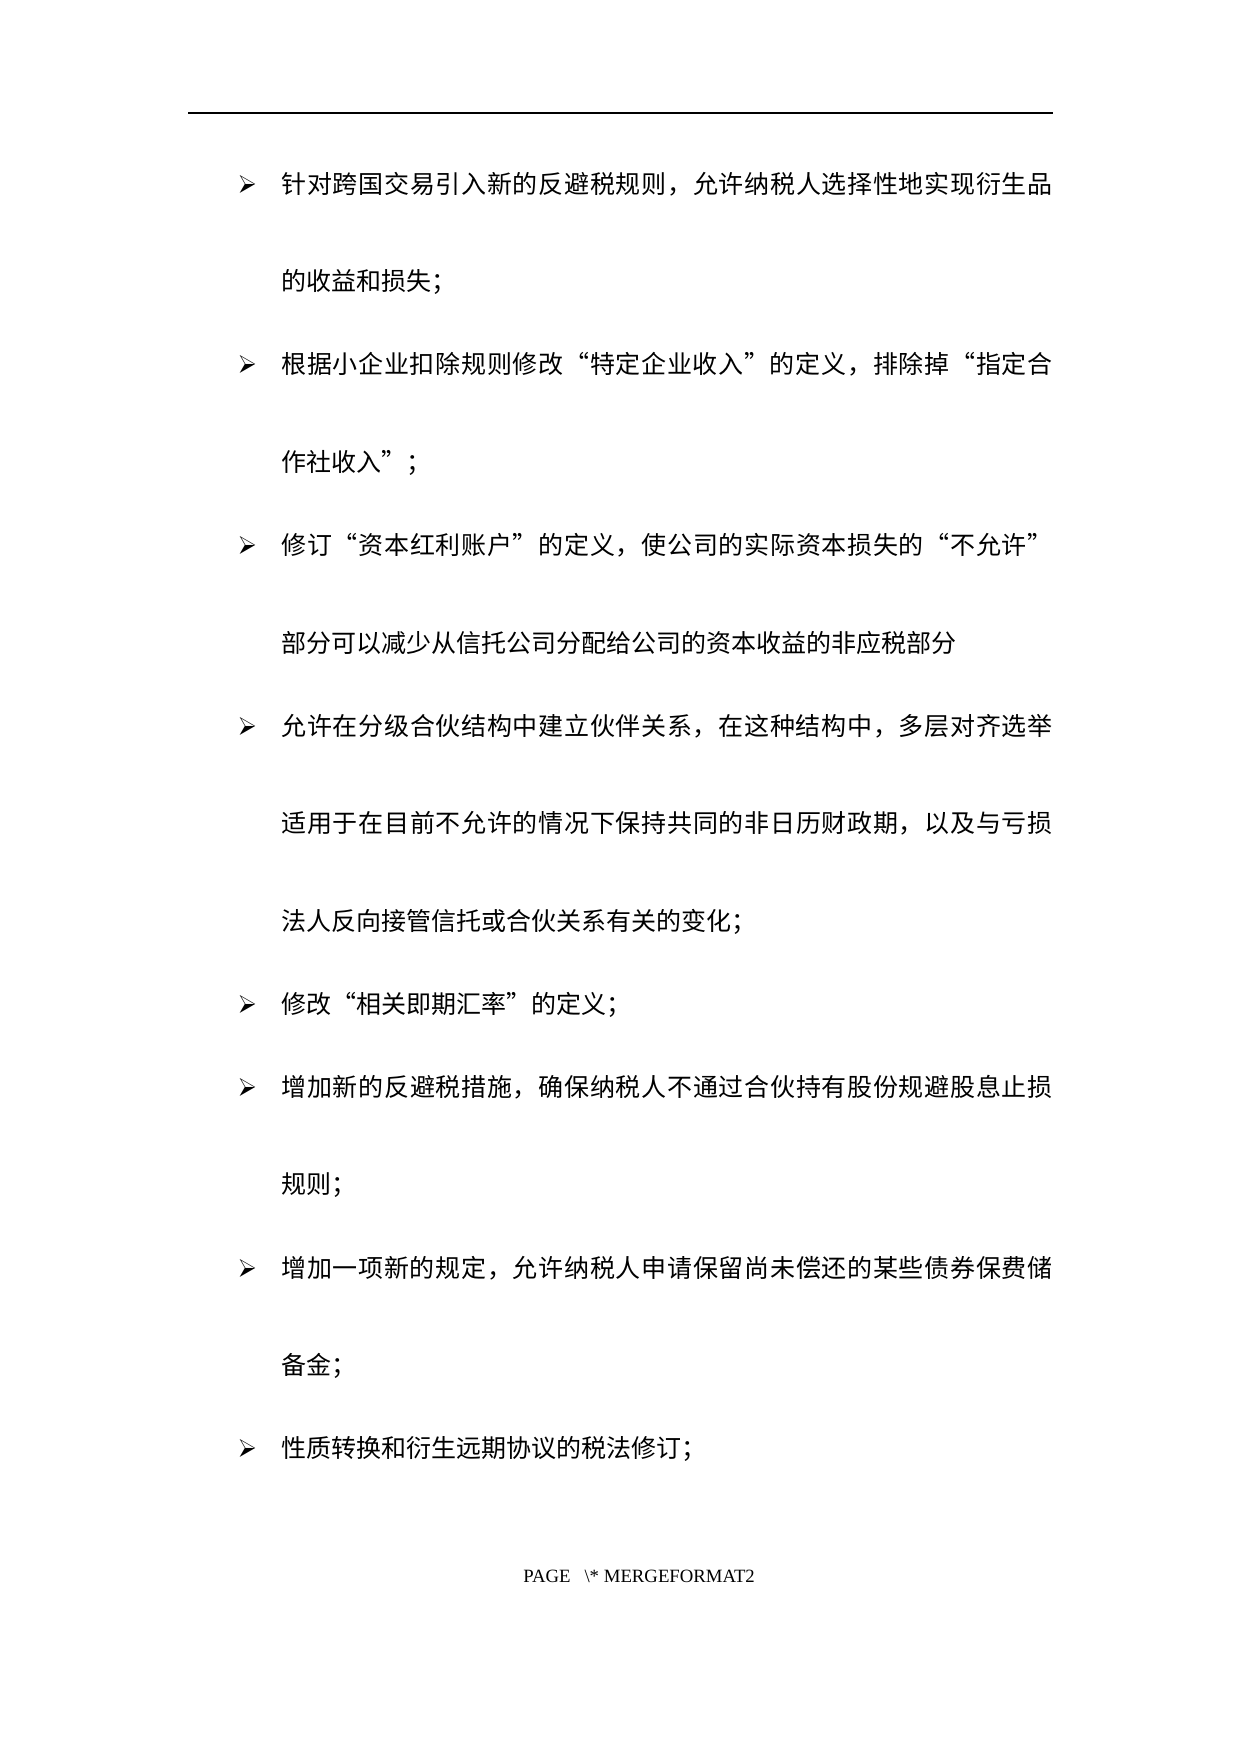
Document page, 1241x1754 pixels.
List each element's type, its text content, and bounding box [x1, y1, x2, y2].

list 根据小企业扣除规则修改“特定企业收入”的定义，排除掉“指定合作社收入”； [237, 331, 1053, 493]
list 允许在分级合伙结构中建立伙伴关系，在这种结构中，多层对齐选举适用于在目前不允许的情况下保持共同的非日历财政期，以及与亏损法人反向接管信托或合伙关系有关的变化； [237, 692, 1053, 952]
list 增加新的反避税措施，确保纳税人不通过合伙持有股份规避股息止损规则； [237, 1053, 1053, 1216]
list 针对跨国交易引入新的反避税规则，允许纳税人选择性地实现衍生品的收益和损失； [237, 150, 1053, 312]
list 增加一项新的规定，允许纳税人申请保留尚未偿还的某些债券保费储备金； [237, 1234, 1053, 1396]
list 修改“相关即期汇率”的定义； [237, 970, 1053, 1035]
list 性质转换和衍生远期协议的税法修订； [237, 1414, 1053, 1479]
list 修订“资本红利账户”的定义，使公司的实际资本损失的“不允许”部分可以减少从信托公司分配给公司的资本收益的非应税部分 [237, 511, 1053, 674]
